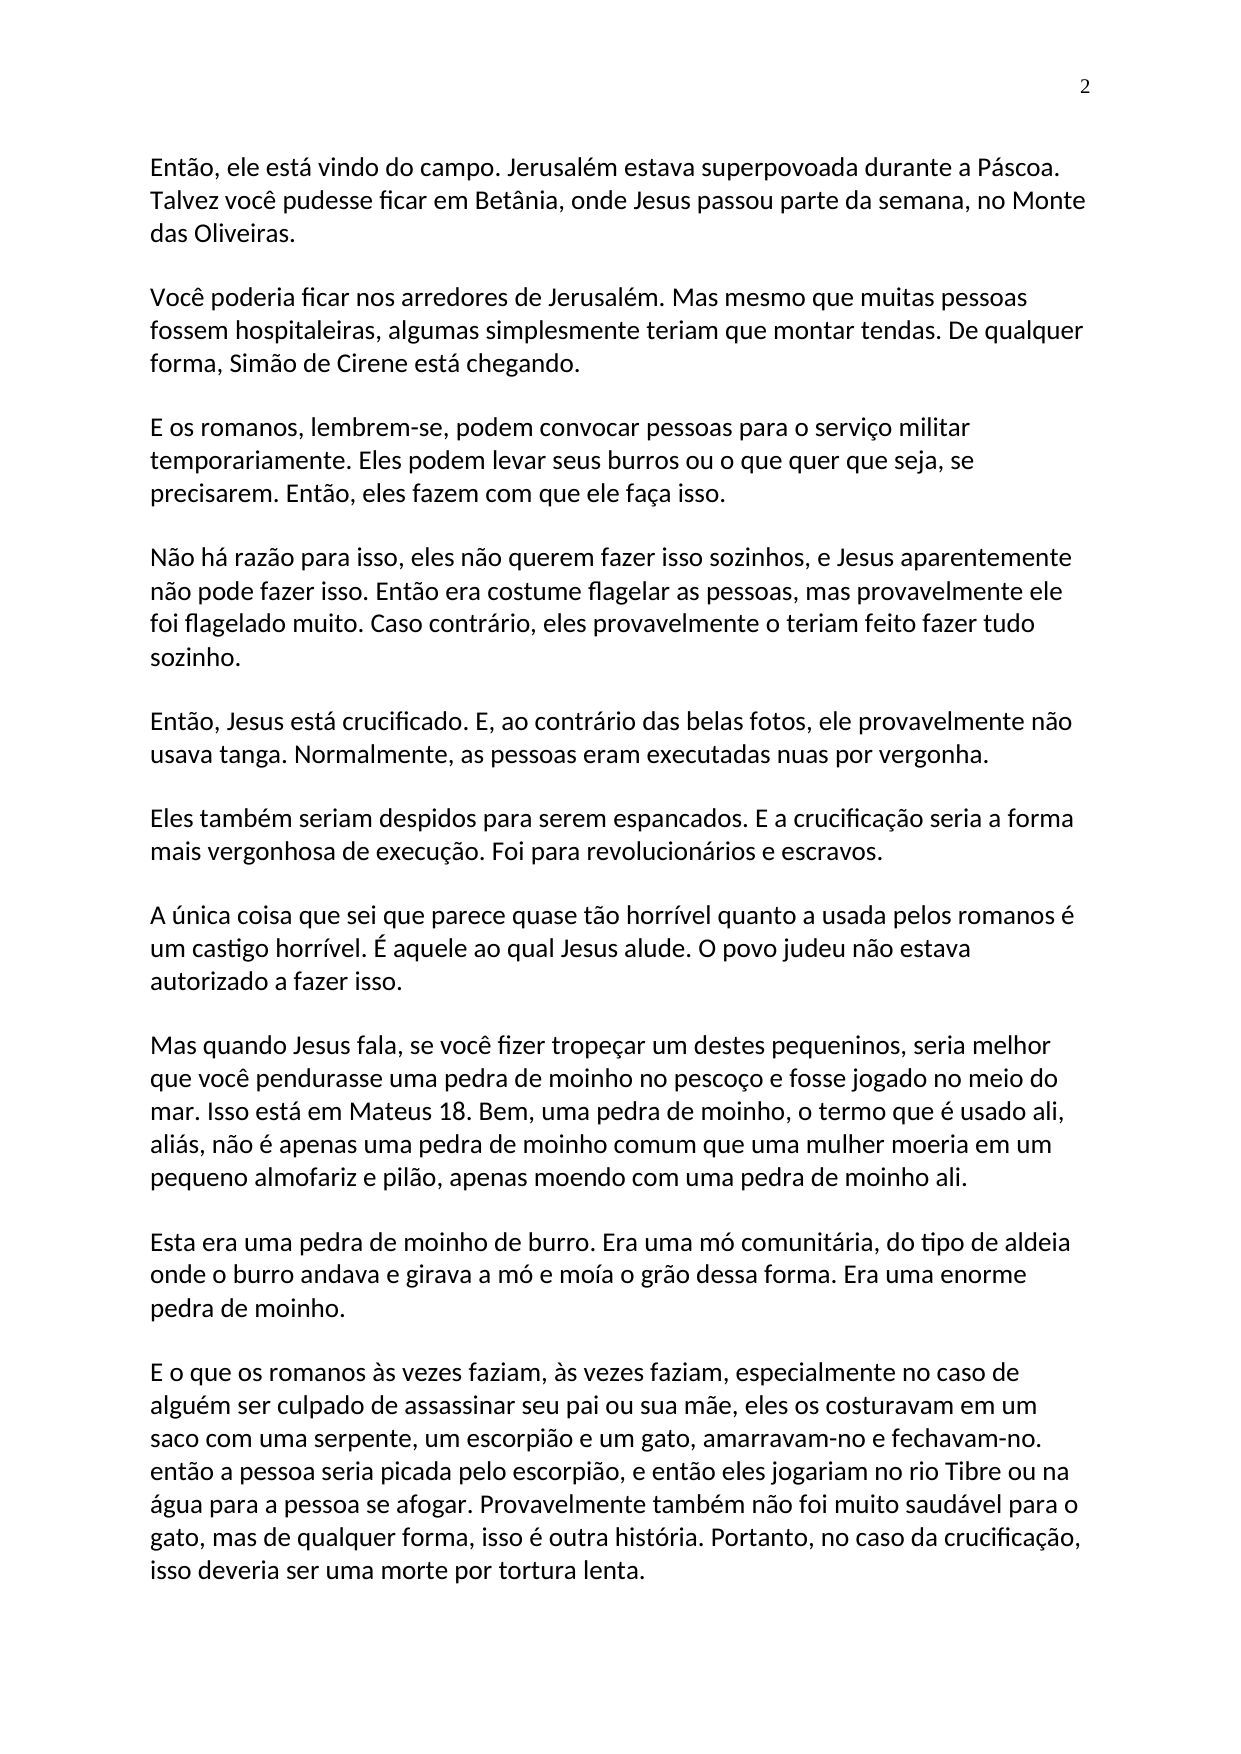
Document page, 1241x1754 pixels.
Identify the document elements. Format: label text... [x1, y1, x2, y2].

text A única coisa que sei que parece quase tão horrível quanto a usada pelos romanos é um castigo horrível. É aquele ao qual Jesus alude. O povo judeu não estava autorizado a fazer isso. [150, 898, 1090, 997]
text Então, ele está vindo do campo. Jerusalém estava superpovoada durante a Páscoa. Talvez você pudesse ficar em Betânia, onde Jesus passou parte da semana, no Monte das Oliveiras. [150, 150, 1090, 249]
text Não há razão para isso, eles não querem fazer isso sozinhos, e Jesus aparentemente não pode fazer isso. Então era costume flagelar as pessoas, mas provavelmente ele foi flagelado muito. Caso contrário, eles provavelmente o teriam feito fazer tudo sozinho. [150, 541, 1090, 673]
text E o que os romanos às vezes faziam, às vezes faziam, especialmente no caso de alguém ser culpado de assassinar seu pai ou sua mãe, eles os costuravam em um saco com uma serpente, um escorpião e um gato, amarravam-no e fechavam-no. então a pessoa seria picada pelo escorpião, e então eles jogariam no rio Tibre ou na água para a pessoa se afogar. Provavelmente também não foi muito saudável para o gato, mas de qualquer forma, isso é outra história. Portanto, no caso da crucificação, isso deveria ser uma morte por tortura lenta. [150, 1355, 1090, 1586]
text Esta era uma pedra de moinho de burro. Era uma mó comunitária, do tipo de aldeia onde o burro andava e girava a mó e moía o grão dessa forma. Era uma enorme pedra de moinho. [150, 1225, 1090, 1324]
text Então, Jesus está crucificado. E, ao contrário das belas fotos, ele provavelmente não usava tanga. Normalmente, as pessoas eram executadas nuas por vergonha. [150, 704, 1090, 770]
text Você poderia ficar nos arredores de Jerusalém. Mas mesmo que muitas pessoas fossem hospitaleiras, algumas simplesmente teriam que montar tendas. De qualquer forma, Simão de Cirene está chegando. [150, 280, 1090, 379]
text Eles também seriam despidos para serem espancados. E a crucificação seria a forma mais vergonhosa de execução. Foi para revolucionários e escravos. [150, 801, 1090, 867]
text Mas quando Jesus fala, se você fizer tropeçar um destes pequeninos, seria melhor que você pendurasse uma pedra de moinho no pescoço e fosse jogado no meio do mar. Isso está em Mateus 18. Bem, uma pedra de moinho, o termo que é usado ali, aliás, não é apenas uma pedra de moinho comum que uma mulher moeria em um pequeno almofariz e pilão, apenas moendo com uma pedra de moinho ali. [150, 1028, 1090, 1193]
text E os romanos, lembrem-se, podem convocar pessoas para o serviço militar temporariamente. Eles podem levar seus burros ou o que quer que seja, se precisarem. Então, eles fazem com que ele faça isso. [150, 410, 1090, 509]
